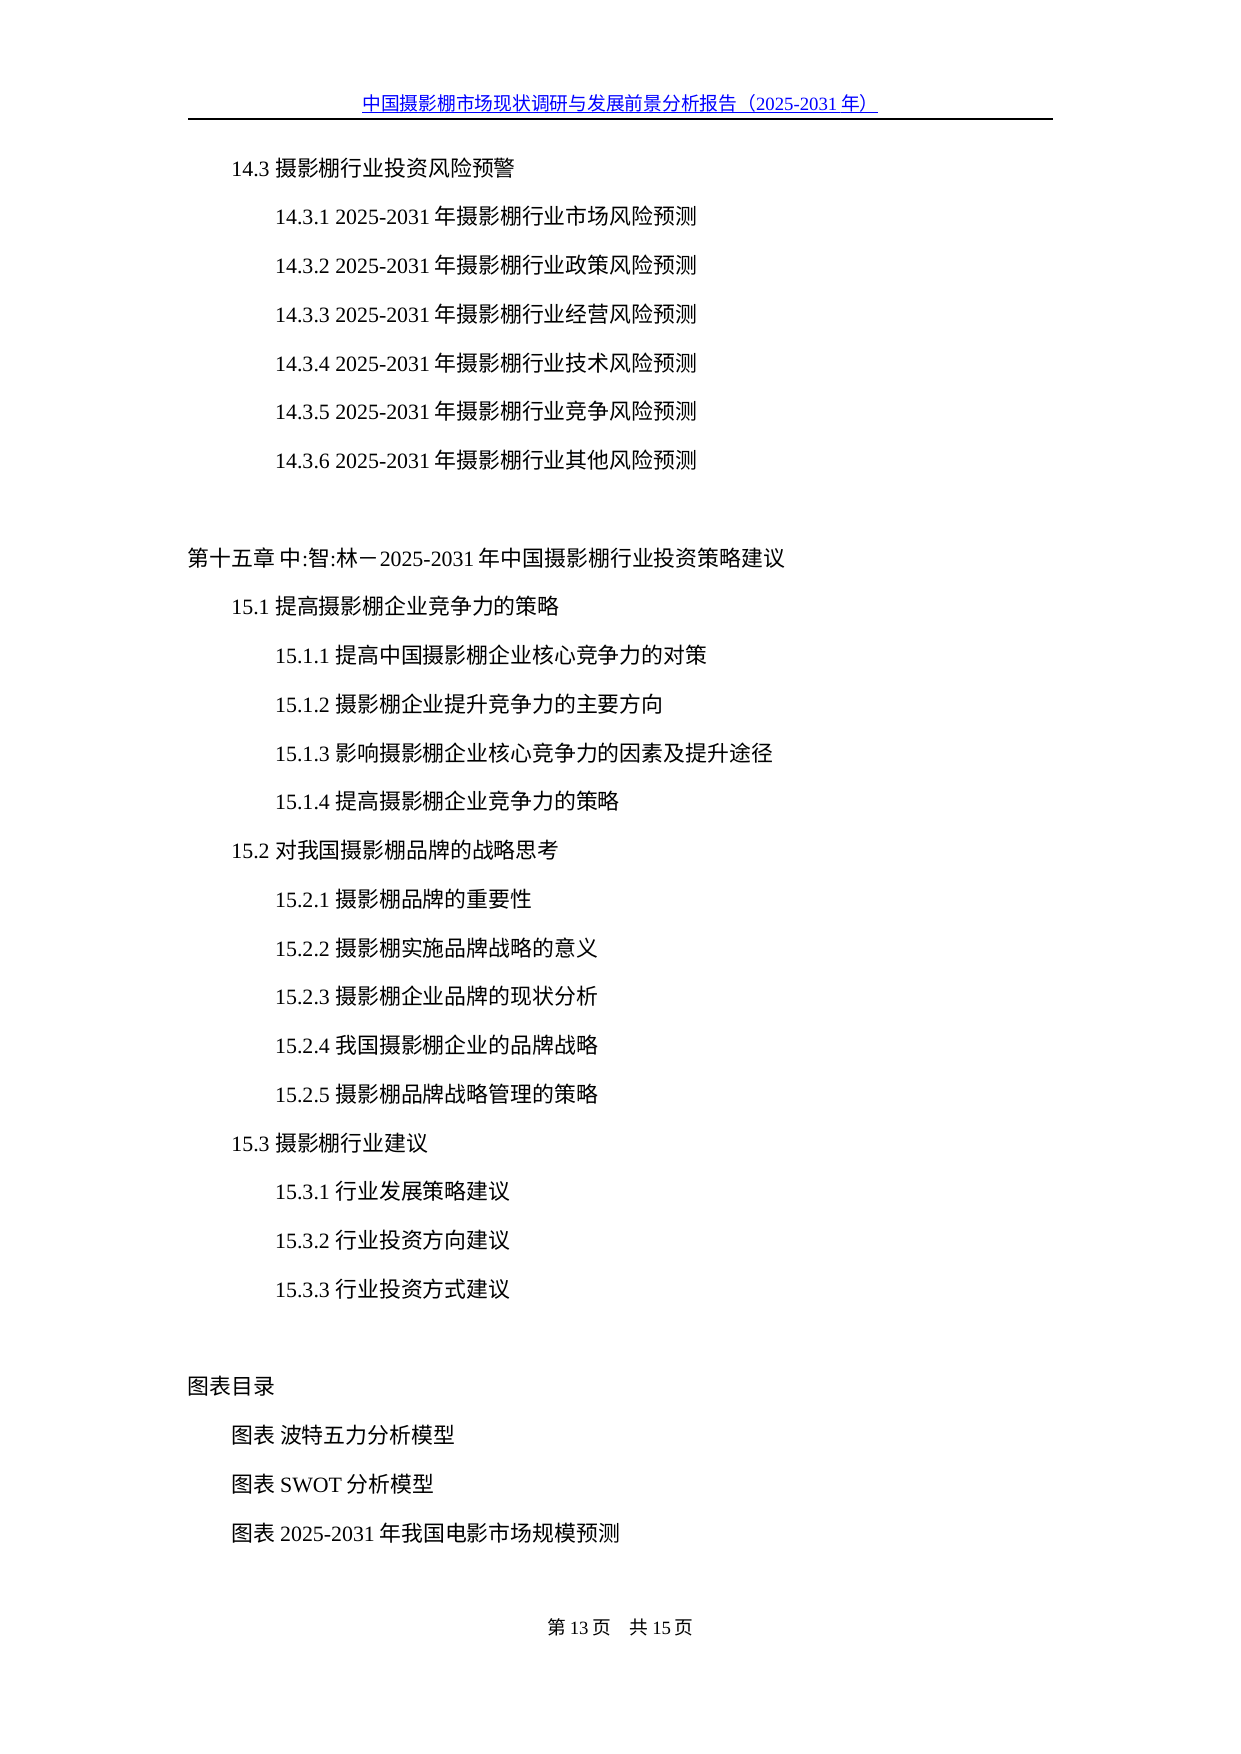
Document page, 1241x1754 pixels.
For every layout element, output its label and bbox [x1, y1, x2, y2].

text [187, 150, 1053, 1548]
